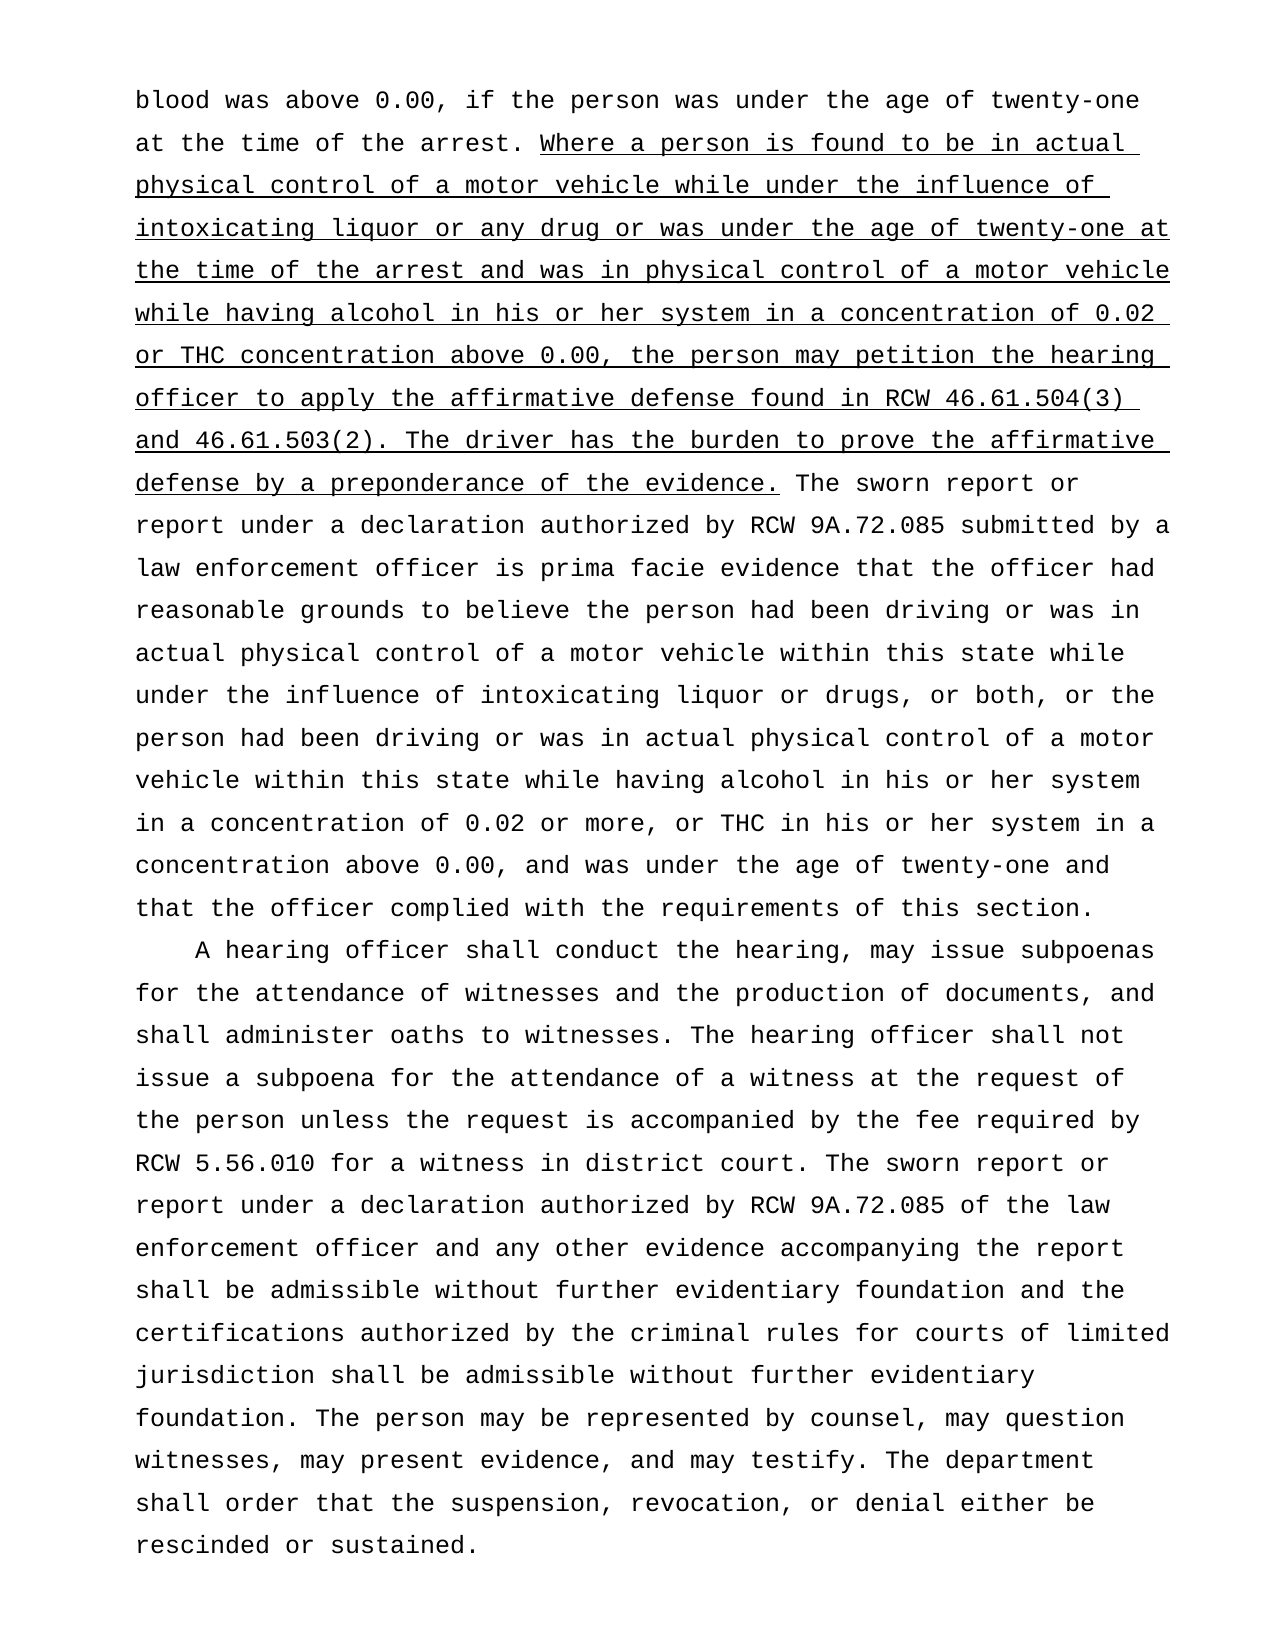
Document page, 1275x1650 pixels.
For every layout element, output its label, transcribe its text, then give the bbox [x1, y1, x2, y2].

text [135, 75, 1170, 239]
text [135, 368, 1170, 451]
text A hearing officer shall conduct the hearing, may issue subpoenas for the attendance of witnesses and the production of documents, and shall administer oaths to witnesses. The hearing officer shall not issue a subpoena for the attendance of a witness at the request of the person unless the request is accompanied by the fee required by RCW 5.56.010 for a witness in district court. The sworn report or report under a declaration authorized by RCW 9A.72.085 of the law enforcement officer and any other evidence accompanying the report shall be admissible without further evidentiary foundation and the certifications authorized by the criminal rules for courts of limited jurisdiction shall be admissible without further evidentiary foundation. The person may be represented by counsel, may question witnesses, may present evidence, and may testify. The department shall order that the suspension, revocation, or denial either be rescinded or sustained. [135, 925, 1170, 1562]
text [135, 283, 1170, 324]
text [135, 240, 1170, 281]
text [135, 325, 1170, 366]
